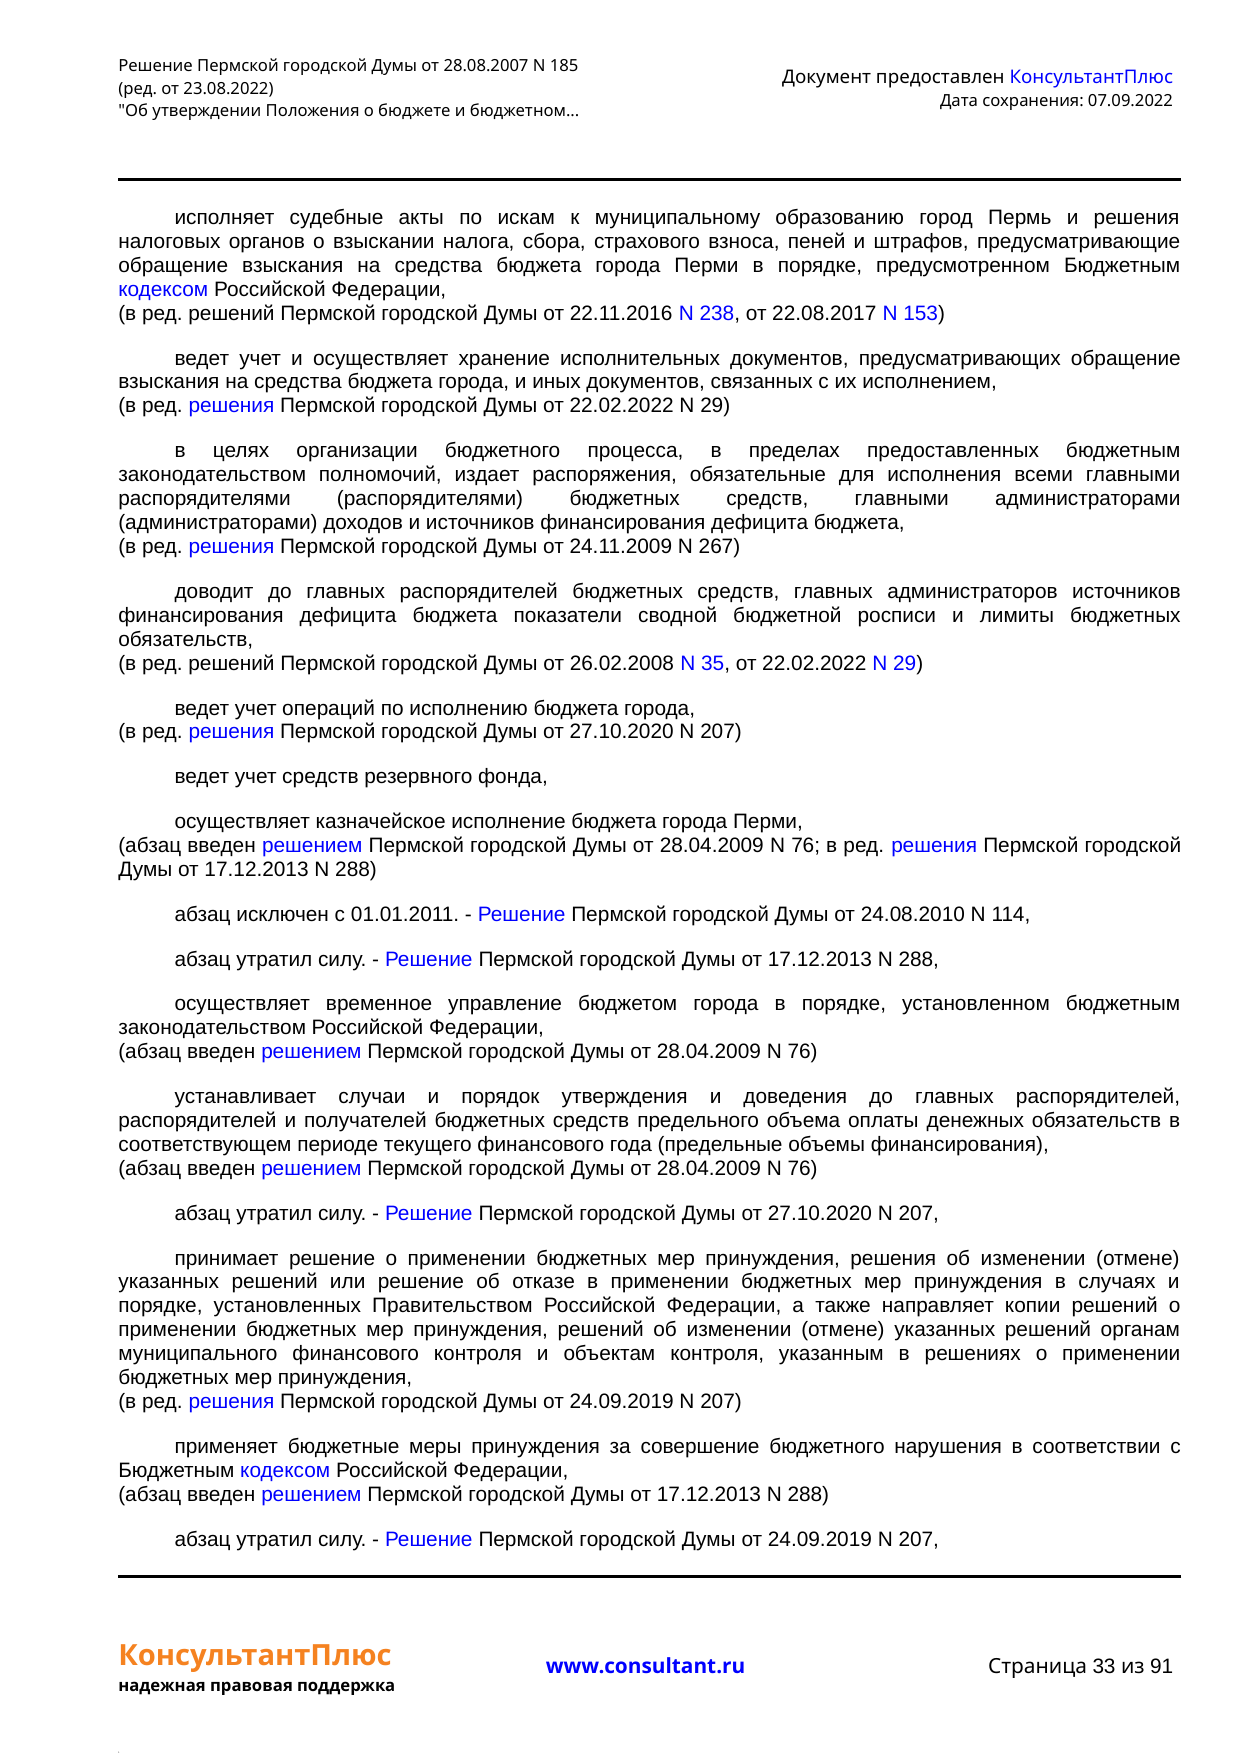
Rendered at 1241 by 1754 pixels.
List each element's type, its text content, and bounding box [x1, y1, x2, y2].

text абзац исключен с 01.01.2011. - Решение Пермской городской Думы от 24.08.2010 N 114, [118, 902, 1181, 926]
text ведет учет и осуществляет хранение исполнительных документов, предусматривающих обращение взыскания на средства бюджета города, и иных документов, связанных с их исполнением, [118, 345, 1181, 393]
text осуществляет казначейское исполнение бюджета города Перми, [118, 809, 1181, 833]
text абзац утратил силу. - Решение Пермской городской Думы от 24.09.2019 N 207, [118, 1527, 1181, 1551]
text применяет бюджетные меры принуждения за совершение бюджетного нарушения в соответствии с Бюджетным кодексом Российской Федерации, [118, 1434, 1181, 1482]
text (в ред. решения Пермской городской Думы от 27.10.2020 N 207) [118, 719, 1181, 743]
text осуществляет временное управление бюджетом города в порядке, установленном бюджетным законодательством Российской Федерации, [118, 991, 1181, 1039]
text исполняет судебные акты по искам к муниципальному образованию город Пермь и решения налоговых органов о взыскании налога, сбора, страхового взноса, пеней и штрафов, предусматривающие обращение взыскания на средства бюджета города Перми в порядке, предусмотренном Бюджетным кодексом Российской Федерации, [118, 205, 1181, 301]
text ведет учет средств резервного фонда, [118, 764, 1181, 788]
text (в ред. решения Пермской городской Думы от 24.11.2009 N 267) [118, 534, 1181, 558]
text (абзац введен решением Пермской городской Думы от 28.04.2009 N 76) [118, 1156, 1181, 1180]
text (абзац введен решением Пермской городской Думы от 17.12.2013 N 288) [118, 1482, 1181, 1506]
text устанавливает случаи и порядок утверждения и доведения до главных распорядителей, распорядителей и получателей бюджетных средств предельного объема оплаты денежных обязательств в соответствующем периоде текущего финансового года (предельные объемы финансирования), [118, 1084, 1181, 1156]
text (абзац введен решением Пермской городской Думы от 28.04.2009 N 76; в ред. решения Пермской городской Думы от 17.12.2013 N 288) [118, 833, 1181, 881]
text (абзац введен решением Пермской городской Думы от 28.04.2009 N 76) [118, 1039, 1181, 1063]
text доводит до главных распорядителей бюджетных средств, главных администраторов источников финансирования дефицита бюджета показатели сводной бюджетной росписи и лимиты бюджетных обязательств, [118, 579, 1181, 651]
text принимает решение о применении бюджетных мер принуждения, решения об изменении (отмене) указанных решений или решение об отказе в применении бюджетных мер принуждения в случаях и порядке, установленных Правительством Российской Федерации, а также направляет копии решений о применении бюджетных мер принуждения, решений об изменении (отмене) указанных решений органам муниципального финансового контроля и объектам контроля, указанным в решениях о применении бюджетных мер принуждения, [118, 1245, 1181, 1389]
text (в ред. решений Пермской городской Думы от 22.11.2016 N 238, от 22.08.2017 N 153) [118, 301, 1181, 324]
text в целях организации бюджетного процесса, в пределах предоставленных бюджетным законодательством полномочий, издает распоряжения, обязательные для исполнения всеми главными распорядителями (распорядителями) бюджетных средств, главными администраторами (администраторами) доходов и источников финансирования дефицита бюджета, [118, 438, 1181, 534]
text (в ред. решения Пермской городской Думы от 22.02.2022 N 29) [118, 393, 1181, 417]
text (в ред. решения Пермской городской Думы от 24.09.2019 N 207) [118, 1389, 1181, 1413]
text ведет учет операций по исполнению бюджета города, [118, 695, 1181, 719]
text абзац утратил силу. - Решение Пермской городской Думы от 17.12.2013 N 288, [118, 946, 1181, 970]
text абзац утратил силу. - Решение Пермской городской Думы от 27.10.2020 N 207, [118, 1201, 1181, 1224]
text (в ред. решений Пермской городской Думы от 26.02.2008 N 35, от 22.02.2022 N 29) [118, 651, 1181, 674]
